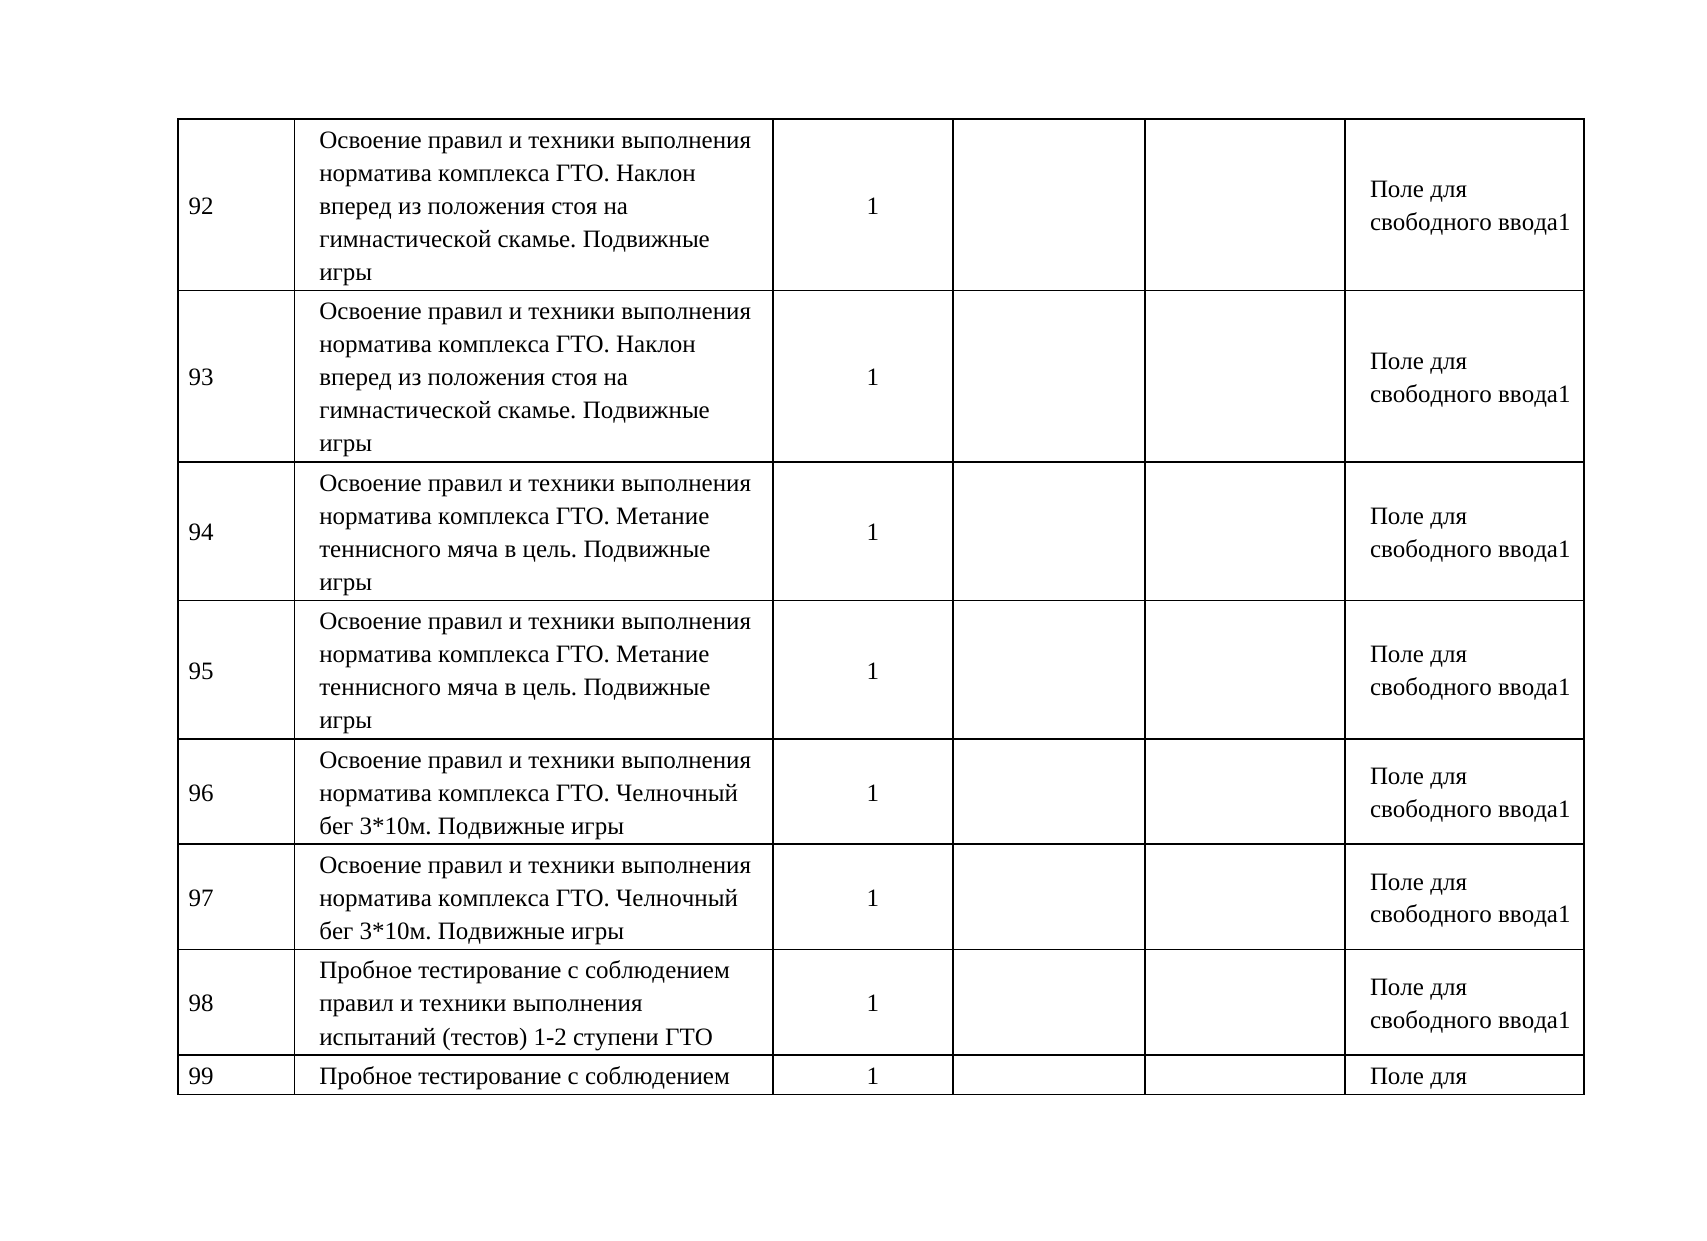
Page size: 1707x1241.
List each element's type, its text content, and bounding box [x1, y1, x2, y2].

table_cell [954, 740, 1144, 843]
table_cell 1 [774, 463, 952, 599]
table_cell 1 [774, 845, 952, 949]
table_cell Освоение правил и техники выполнения норматива комплекса ГТО. Наклон вперед из положения стоя на гимнастической скамье. Подвижные игры [295, 291, 772, 461]
table_cell Поле для свободного ввода1 [1346, 601, 1583, 738]
table_cell 93 [179, 291, 294, 461]
table_cell [954, 845, 1144, 949]
table_cell 96 [179, 740, 294, 843]
table_cell Освоение правил и техники выполнения норматива комплекса ГТО. Челночный бег 3*10м. Подвижные игры [295, 845, 772, 949]
table_cell 98 [179, 950, 294, 1054]
table_cell [1146, 291, 1344, 461]
table_cell 97 [179, 845, 294, 949]
table_cell [954, 1056, 1144, 1093]
table_cell 94 [179, 463, 294, 599]
table_cell [1146, 740, 1344, 843]
table_cell [1146, 1056, 1344, 1093]
table_cell [1146, 120, 1344, 289]
table_cell 92 [179, 120, 294, 289]
table_cell Освоение правил и техники выполнения норматива комплекса ГТО. Челночный бег 3*10м. Подвижные игры [295, 740, 772, 843]
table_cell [1346, 1056, 1583, 1093]
table_cell Освоение правил и техники выполнения норматива комплекса ГТО. Наклон вперед из положения стоя на гимнастической скамье. Подвижные игры [295, 120, 772, 289]
table_cell 1 [774, 291, 952, 461]
table_cell 95 [179, 601, 294, 738]
table_cell 1 [774, 950, 952, 1054]
table_cell Освоение правил и техники выполнения норматива комплекса ГТО. Метание теннисного мяча в цель. Подвижные игры [295, 601, 772, 738]
table_cell [954, 950, 1144, 1054]
table_cell 1 [774, 1056, 952, 1093]
table_cell [1146, 463, 1344, 599]
table_cell Поле для свободного ввода1 [1346, 845, 1583, 949]
table_cell [1146, 845, 1344, 949]
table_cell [295, 950, 772, 1054]
table_cell 1 [774, 601, 952, 738]
table_cell [1146, 601, 1344, 738]
table_cell [954, 291, 1144, 461]
table_cell [954, 601, 1144, 738]
table_cell Освоение правил и техники выполнения норматива комплекса ГТО. Метание теннисного мяча в цель. Подвижные игры [295, 463, 772, 599]
table_cell [954, 463, 1144, 599]
table_cell [1146, 950, 1344, 1054]
table_cell [954, 120, 1144, 289]
table_cell 1 [774, 120, 952, 289]
table_cell Поле для свободного ввода1 [1346, 291, 1583, 461]
table_cell 1 [774, 740, 952, 843]
table_cell Поле для свободного ввода1 [1346, 740, 1583, 843]
table_cell Поле для свободного ввода1 [1346, 950, 1583, 1054]
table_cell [295, 1056, 772, 1093]
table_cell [1346, 120, 1583, 289]
table_cell 99 [179, 1056, 294, 1093]
table_cell Поле для свободного ввода1 [1346, 463, 1583, 599]
